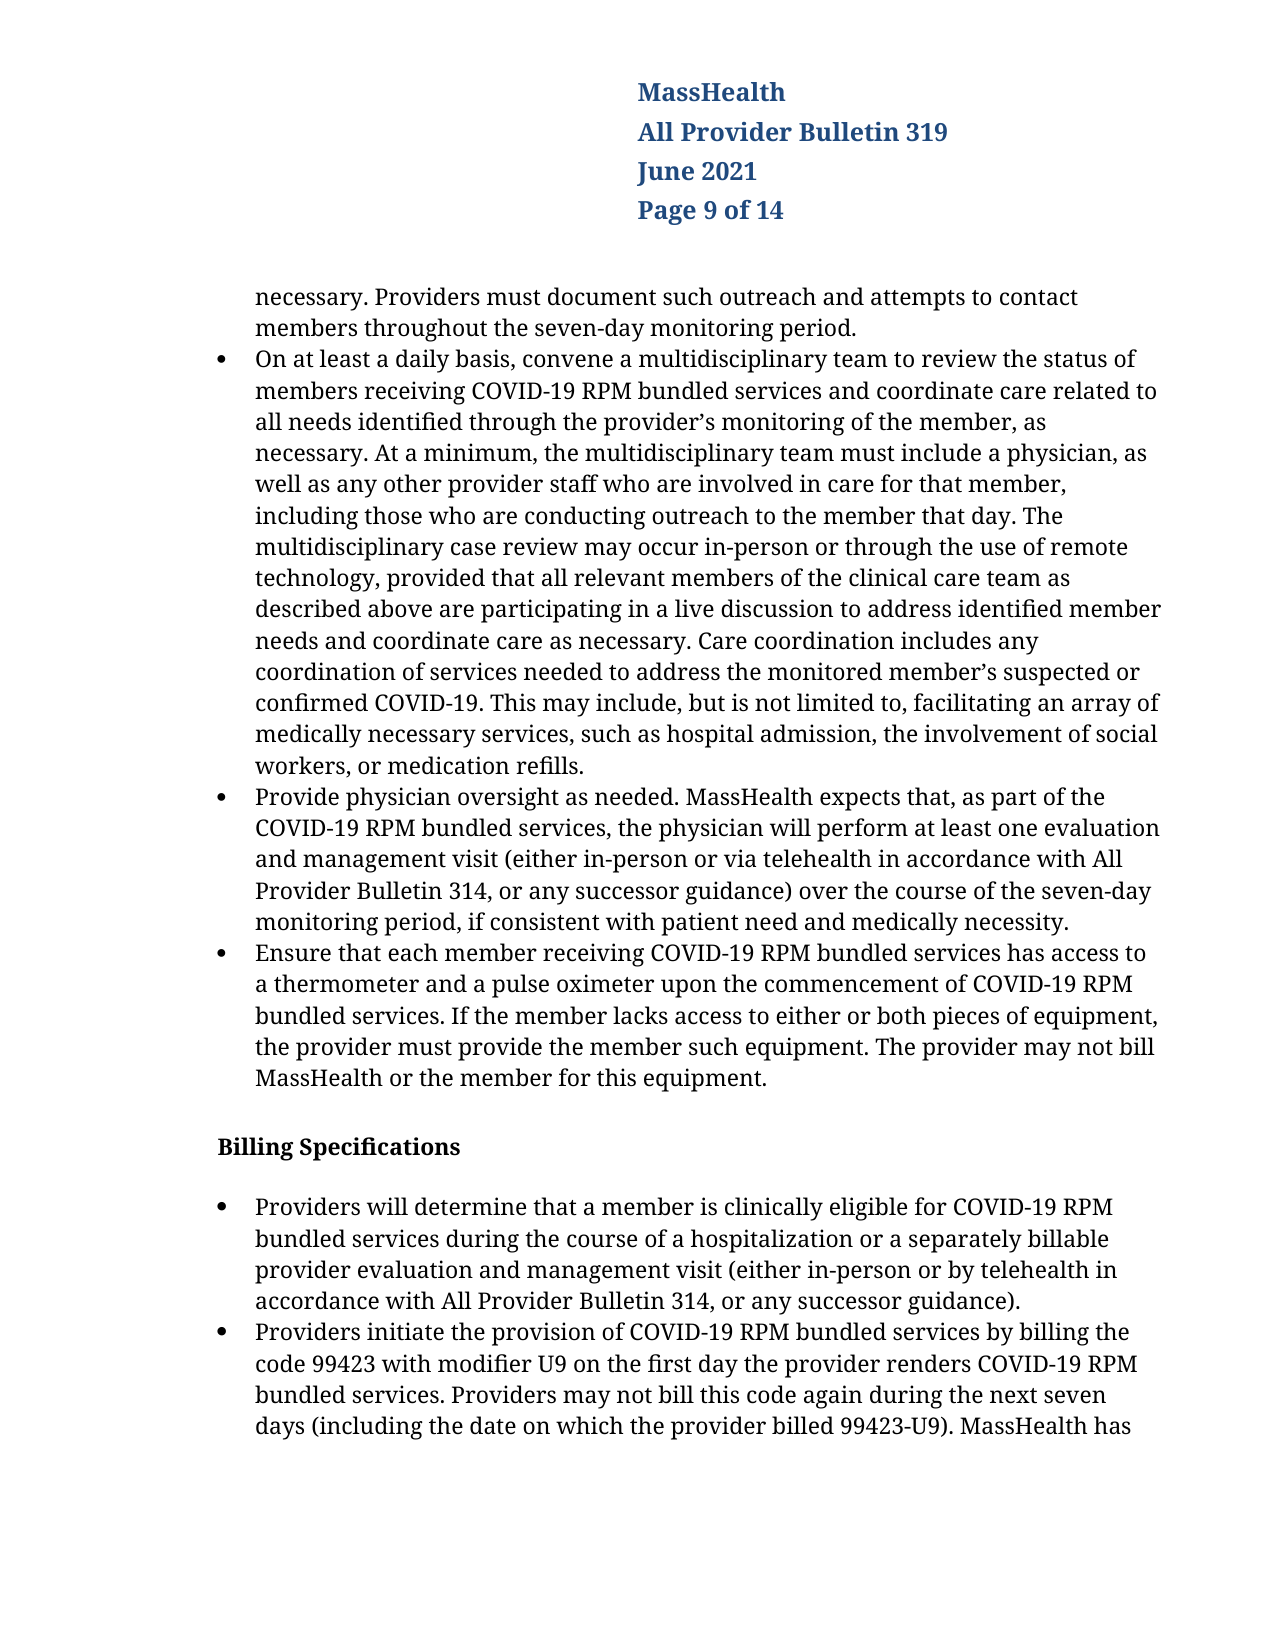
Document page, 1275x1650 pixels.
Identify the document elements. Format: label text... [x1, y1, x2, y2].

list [217, 1316, 1162, 1441]
list Providers will determine that a member is clinically eligible for COVID-19 RPM bundled services during the course of a hospitalization or a separately billable provider evaluation and management visit (either in-person or by telehealth in accordance with All Provider Bulletin 314, or any successor guidance). [217, 1191, 1162, 1316]
subtitle Billing Specifications [217, 1131, 1134, 1162]
list Provide physician oversight as needed. MassHealth expects that, as part of the COVID-19 RPM bundled services, the physician will perform at least one evaluation and management visit (either in-person or via telehealth in accordance with All Provider Bulletin 314, or any successor guidance) over the course of the seven-day monitoring period, if consistent with patient need and medically necessity. [217, 781, 1162, 937]
list Ensure that each member receiving COVID-19 RPM bundled services has access to a thermometer and a pulse oximeter upon the commencement of COVID-19 RPM bundled services. If the member lacks access to either or both pieces of equipment, the provider must provide the member such equipment. The provider may not bill MassHealth or the member for this equipment. [217, 937, 1162, 1093]
list On at least a daily basis, convene a multidisciplinary team to review the status of members receiving COVID-19 RPM bundled services and coordinate care related to all needs identified through the provider’s monitoring of the member, as necessary. At a minimum, the multidisciplinary team must include a physician, as well as any other provider staff who are involved in care for that member, including those who are conducting outreach to the member that day. The multidisciplinary case review may occur in-person or through the use of remote technology, provided that all relevant members of the clinical care team as described above are participating in a live discussion to address identified member needs and coordinate care as necessary. Care coordination includes any coordination of services needed to address the monitored member’s suspected or confirmed COVID-19. This may include, but is not limited to, facilitating an array of medically necessary services, such as hospital admission, the involvement of social workers, or medication refills. [217, 343, 1162, 781]
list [217, 281, 1162, 343]
